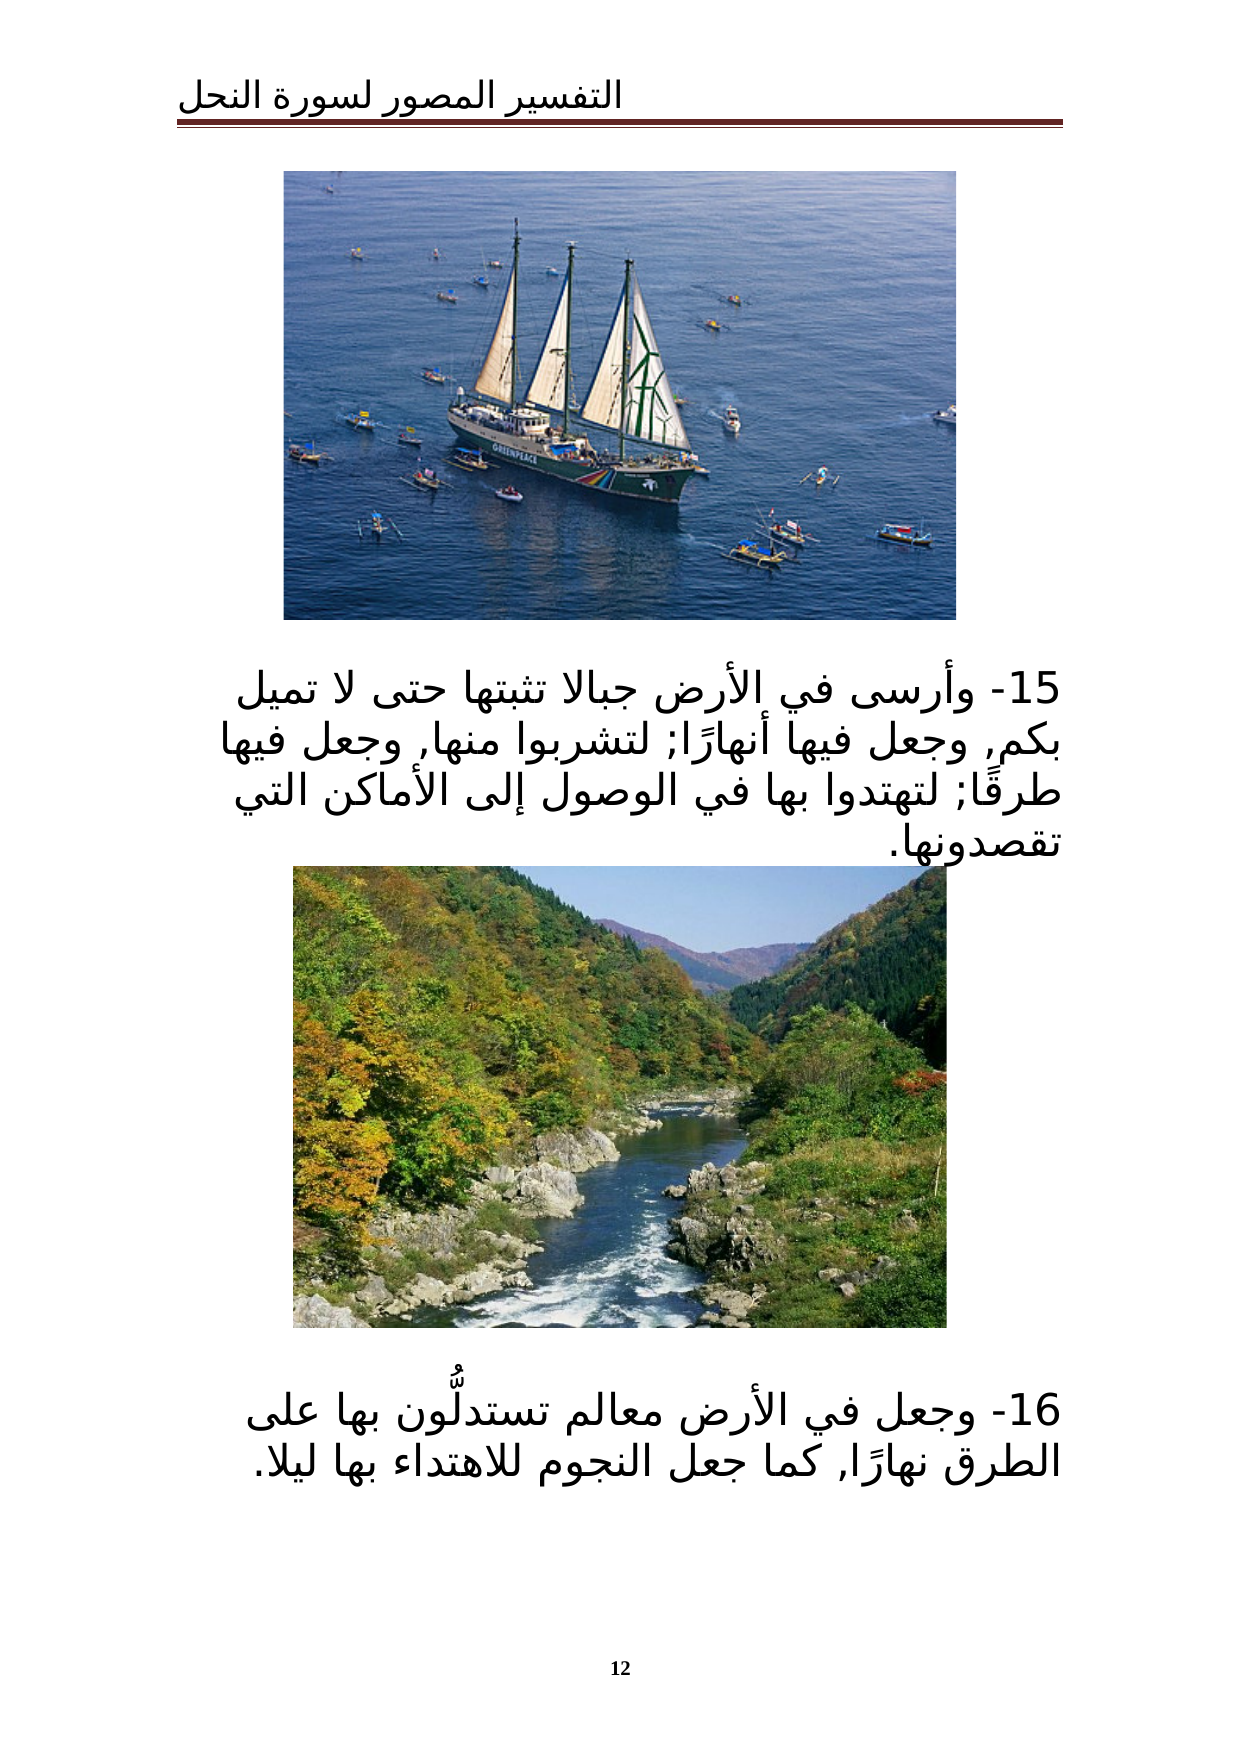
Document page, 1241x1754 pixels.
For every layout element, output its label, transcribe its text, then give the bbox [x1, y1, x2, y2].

picture [293, 866, 947, 1328]
text 15- وأرسى في الأرض جبالا تثبتها حتى لا تميل بكم, وجعل فيها أنهارًا; لتشربوا منها, وجعل فيها طرقًا; لتهتدوا بها في الوصول إلى الأماكن التي تقصدونها. [177, 662, 1063, 866]
text 16- وجعل في الأرض معالم تستدلُّون بها على الطرق نهارًا, كما جعل النجوم للاهتداء بها ليلا. [177, 1384, 1063, 1486]
picture [283, 171, 957, 620]
